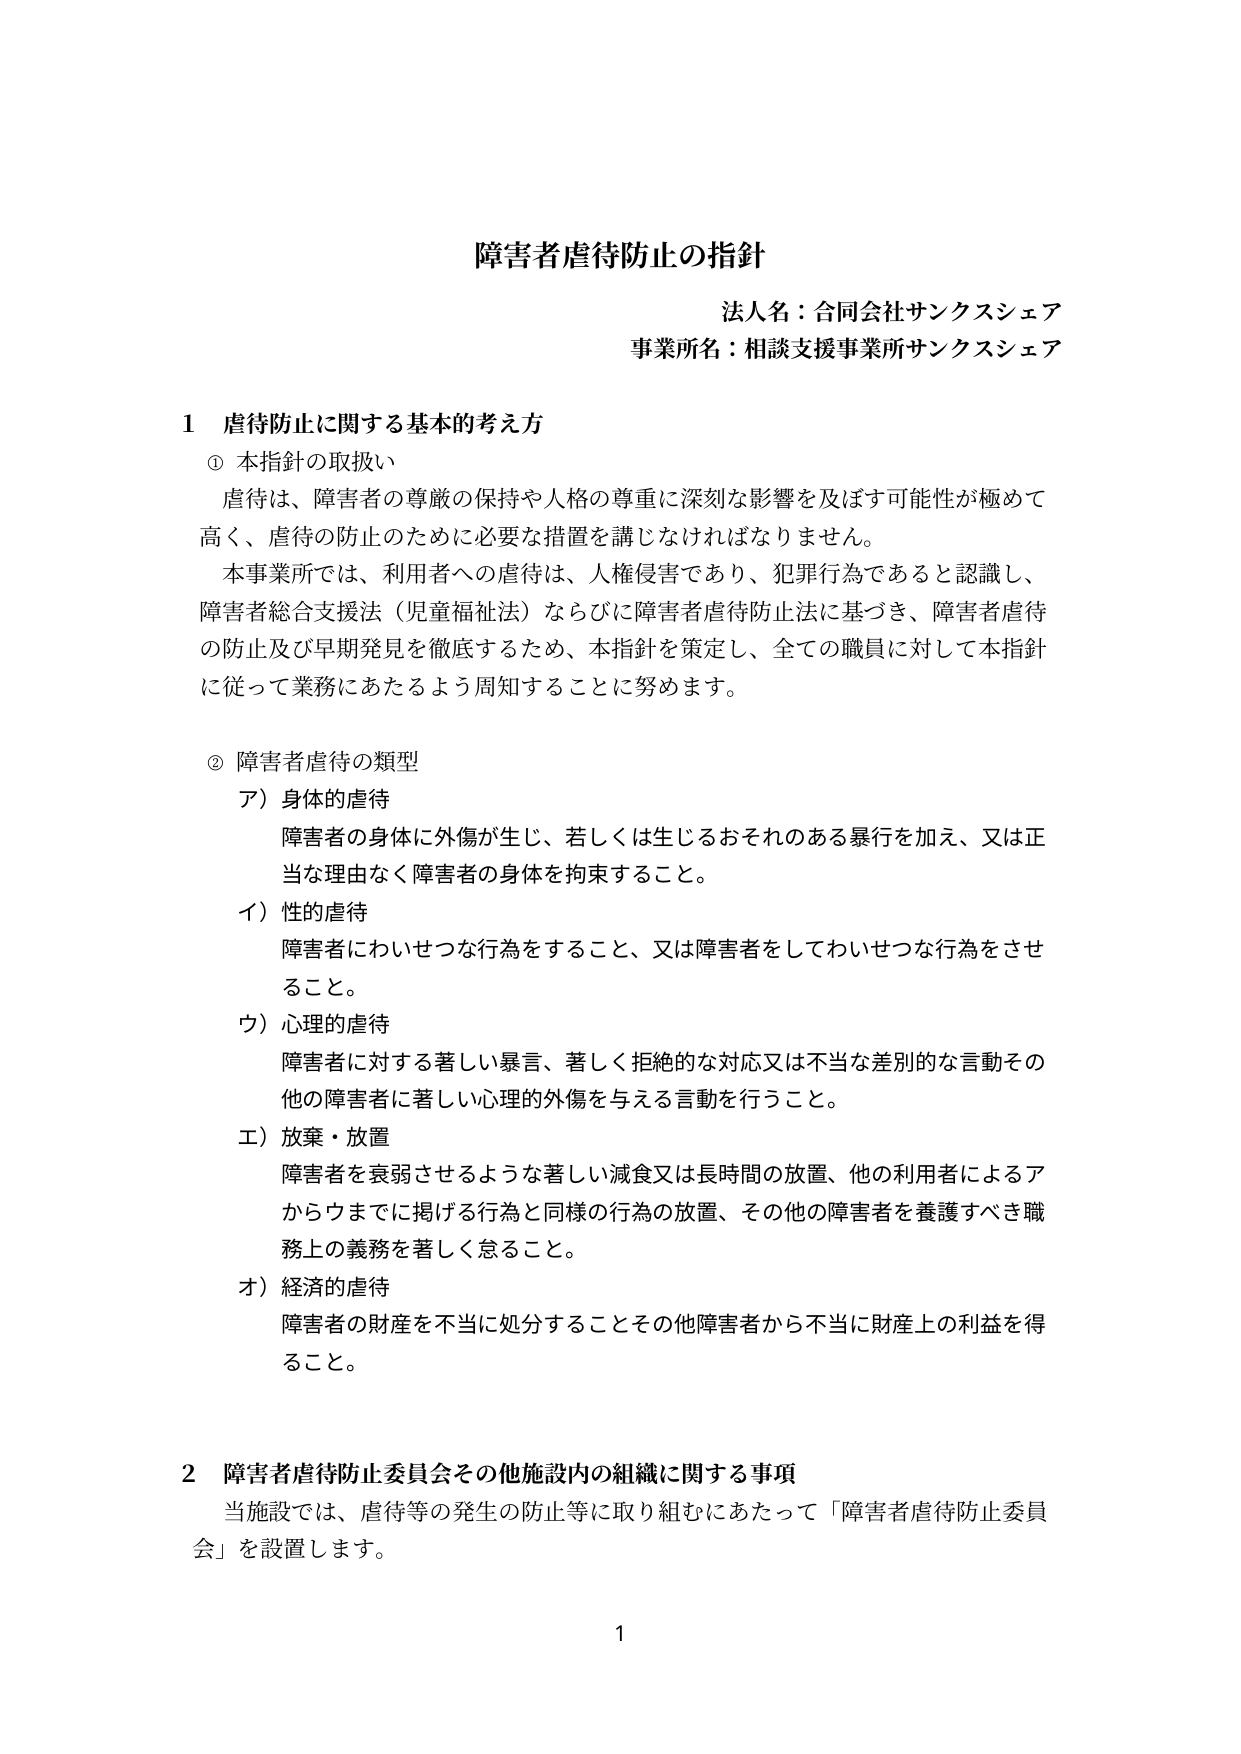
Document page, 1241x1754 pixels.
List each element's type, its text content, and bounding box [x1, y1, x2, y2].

list オ）経済的虐待 [237, 1267, 1063, 1304]
list イ）性的虐待 [237, 892, 1063, 929]
list 障害者の財産を不当に処分することその他障害者から不当に財産上の利益を得ること。 [281, 1304, 1063, 1379]
text 本事業所では、利用者への虐待は、人権侵害であり、犯罪行為であると認識し、障害者総合支援法（児童福祉法）ならびに障害者虐待防止法に基づき、障害者虐待の防止及び早期発見を徹底するため、本指針を策定し、全ての職員に対して本指針に従って業務にあたるよう周知することに努めます。 [199, 554, 1063, 704]
text 事業所名：相談支援事業所サンクスシェア [177, 329, 1063, 367]
list 障害者虐待の類型 [207, 742, 1063, 779]
text １ 虐待防止に関する基本的考え方 [177, 404, 1063, 442]
list ア）身体的虐待 [237, 779, 1063, 817]
list 障害者に対する著しい暴言、著しく拒絶的な対応又は不当な差別的な言動その他の障害者に著しい心理的外傷を与える言動を行うこと。 [281, 1042, 1063, 1117]
list 障害者を衰弱させるような著しい減食又は長時間の放置、他の利用者によるアからウまでに掲げる行為と同様の行為の放置、その他の障害者を養護すべき職務上の義務を著しく怠ること。 [281, 1154, 1063, 1267]
list ウ）心理的虐待 [237, 1004, 1063, 1042]
text 当施設では、虐待等の発生の防止等に取り組むにあたって「障害者虐待防止委員会」を設置します。 [192, 1492, 1063, 1567]
list 障害者の身体に外傷が生じ、若しくは生じるおそれのある暴行を加え、又は正当な理由なく障害者の身体を拘束すること。 [281, 817, 1063, 892]
text ２ 障害者虐待防止委員会その他施設内の組織に関する事項 [177, 1454, 1063, 1492]
text 障害者虐待防止の指針 [177, 217, 1063, 292]
text 虐待は、障害者の尊厳の保持や人格の尊重に深刻な影響を及ぼす可能性が極めて高く、虐待の防止のために必要な措置を講じなければなりません。 [199, 479, 1063, 554]
text 法人名：合同会社サンクスシェア [177, 292, 1063, 329]
list 本指針の取扱い [207, 442, 1063, 479]
list 障害者にわいせつな行為をすること、又は障害者をしてわいせつな行為をさせること。 [281, 929, 1063, 1004]
list エ）放棄・放置 [237, 1117, 1063, 1154]
